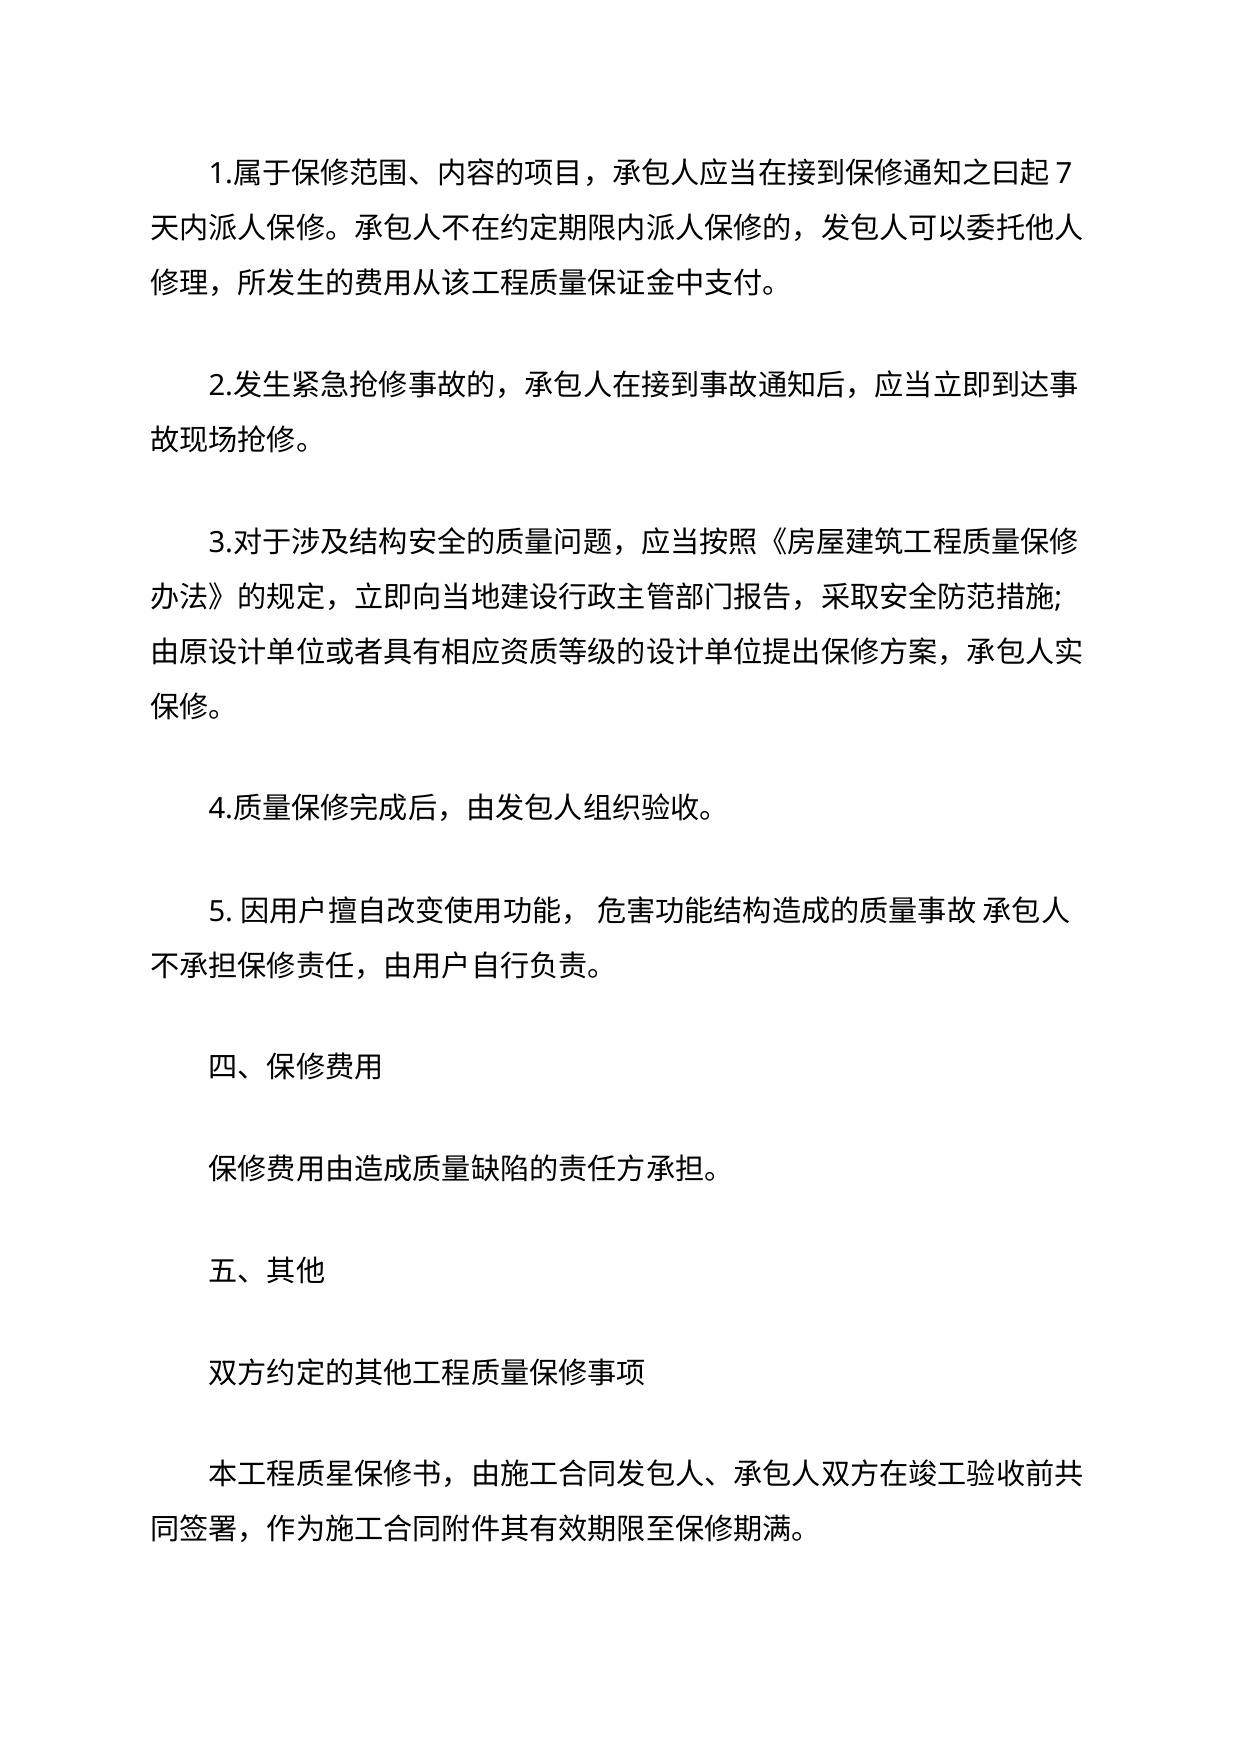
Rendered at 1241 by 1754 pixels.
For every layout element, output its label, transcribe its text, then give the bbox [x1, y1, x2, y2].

text 5. 因用户擅自改变使用功能， 危害功能结构造成的质量事故 承包人不承担保修责任，由用户自行负责。 [150, 887, 1090, 984]
text 3.对于涉及结构安全的质量问题，应当按照《房屋建筑工程质量保修办法》的规定，立即向当地建设行政主管部门报告，采取安全防范措施;由原设计单位或者具有相应资质等级的设计单位提出保修方案，承包人实保修。 [150, 518, 1090, 726]
text 1.属于保修范围、内容的项目，承包人应当在接到保修通知之曰起7天内派人保修。承包人不在约定期限内派人保修的，发包人可以委托他人修理，所发生的费用从该工程质量保证金中支付。 [150, 150, 1090, 302]
text 2.发生紧急抢修事故的，承包人在接到事故通知后，应当立即到达事故现场抢修。 [150, 362, 1090, 459]
text 本工程质星保修书，由施工合同发包人、承包人双方在竣工验收前共同签署，作为施工合同附件其有效期限至保修期满。 [150, 1451, 1090, 1548]
text 双方约定的其他工程质量保修事项 [150, 1349, 1090, 1391]
text 五、其他 [150, 1247, 1090, 1290]
text 四、保修费用 [150, 1044, 1090, 1086]
text 保修费用由造成质量缺陷的责任方承担。 [150, 1146, 1090, 1188]
text 4.质量保修完成后，由发包人组织验收。 [150, 785, 1090, 827]
